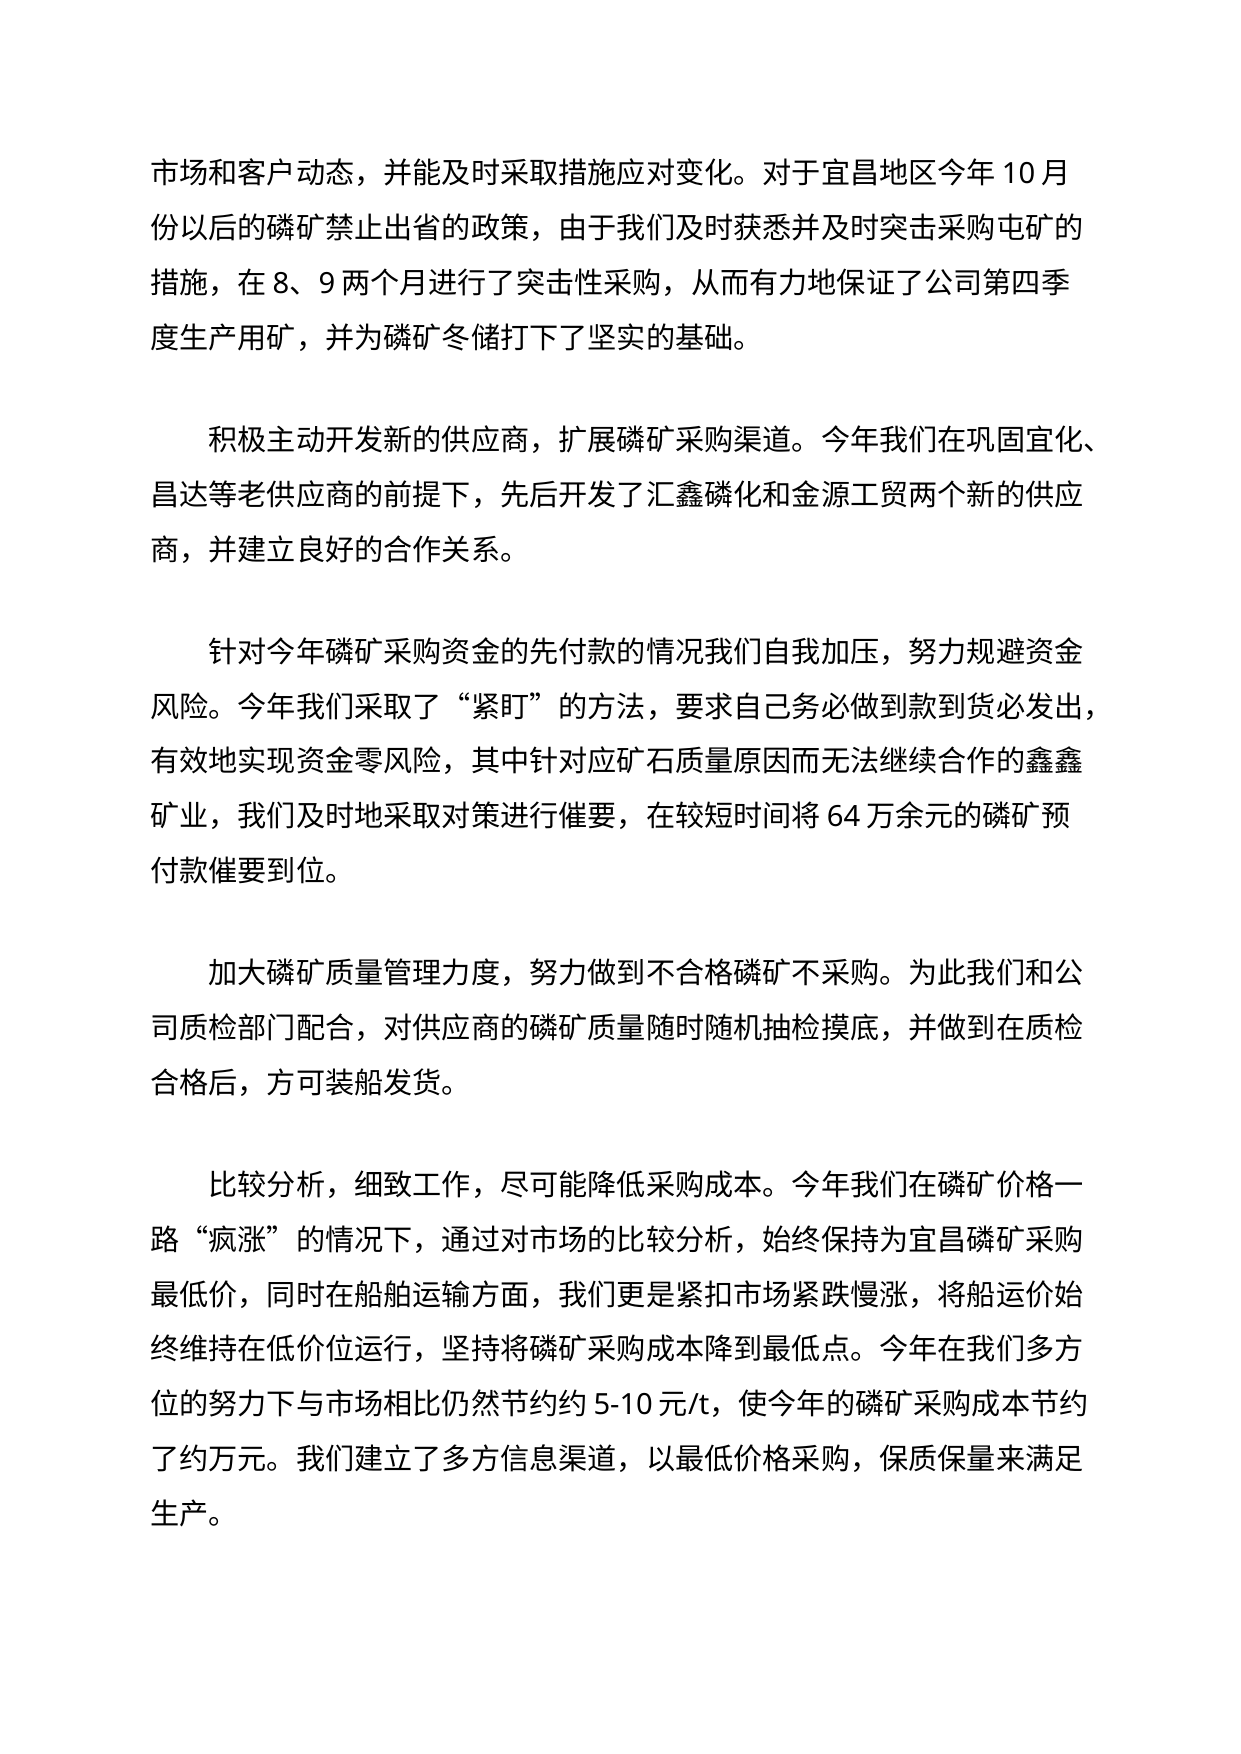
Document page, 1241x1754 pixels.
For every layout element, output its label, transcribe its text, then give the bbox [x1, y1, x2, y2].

text 针对今年磷矿采购资金的先付款的情况我们自我加压，努力规避资金风险。今年我们采取了“紧盯”的方法，要求自己务必做到款到货必发出，有效地实现资金零风险，其中针对应矿石质量原因而无法继续合作的鑫鑫矿业，我们及时地采取对策进行催要，在较短时间将64万余元的磷矿预付款催要到位。 [150, 628, 1090, 890]
text 积极主动开发新的供应商，扩展磷矿采购渠道。今年我们在巩固宜化、昌达等老供应商的前提下，先后开发了汇鑫磷化和金源工贸两个新的供应商，并建立良好的合作关系。 [150, 417, 1090, 569]
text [150, 150, 1090, 357]
text 比较分析，细致工作，尽可能降低采购成本。今年我们在磷矿价格一路“疯涨”的情况下，通过对市场的比较分析，始终保持为宜昌磷矿采购最低价，同时在船舶运输方面，我们更是紧扣市场紧跌慢涨，将船运价始终维持在低价位运行，坚持将磷矿采购成本降到最低点。今年在我们多方位的努力下与市场相比仍然节约约5-10元/t，使今年的磷矿采购成本节约了约万元。我们建立了多方信息渠道，以最低价格采购，保质保量来满足生产。 [150, 1161, 1090, 1533]
text 加大磷矿质量管理力度，努力做到不合格磷矿不采购。为此我们和公司质检部门配合，对供应商的磷矿质量随时随机抽检摸底，并做到在质检合格后，方可装船发货。 [150, 950, 1090, 1102]
